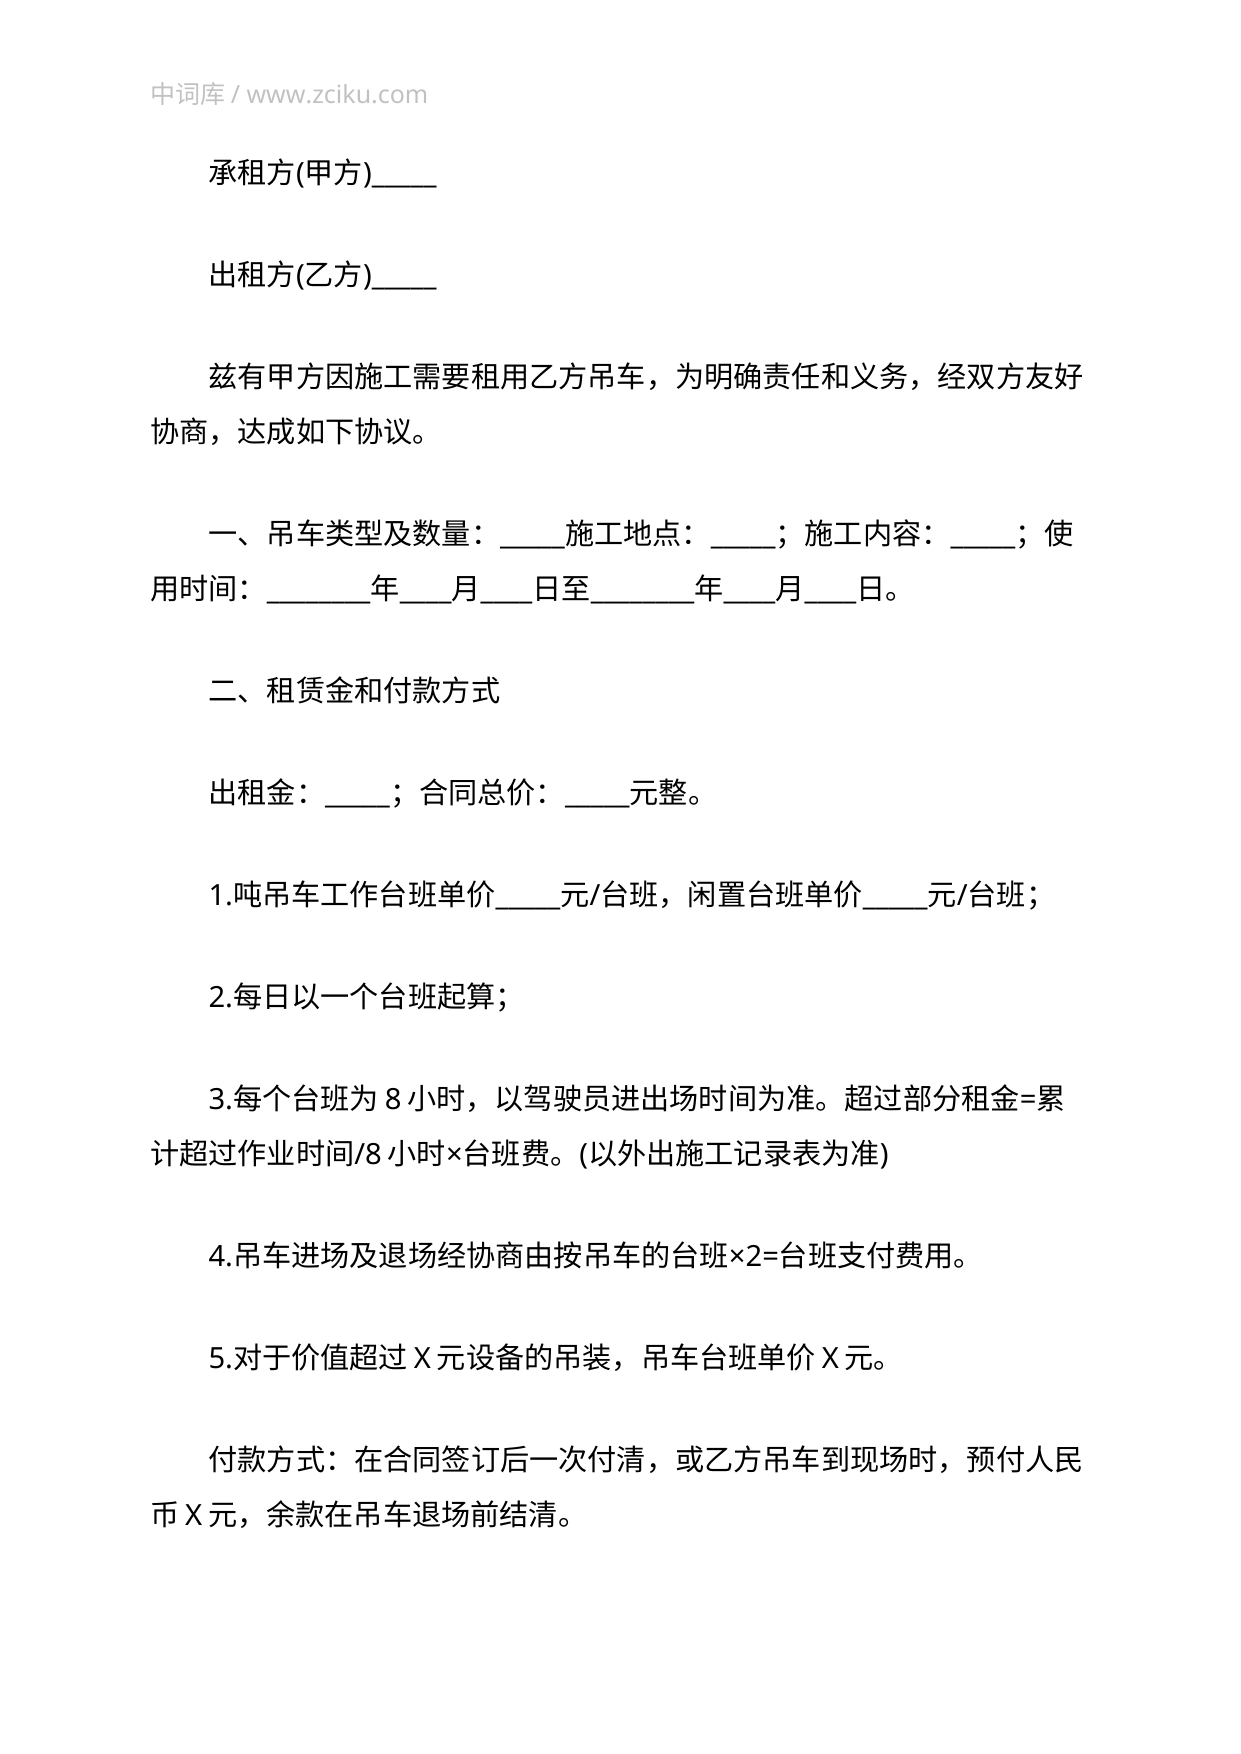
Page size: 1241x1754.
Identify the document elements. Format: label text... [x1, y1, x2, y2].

text 4.吊车进场及退场经协商由按吊车的台班×2=台班支付费用。 [150, 1232, 1090, 1275]
text 出租方(乙方)_____ [150, 252, 1090, 294]
text 3.每个台班为8小时，以驾驶员进出场时间为准。超过部分租金=累计超过作业时间/8小时×台班费。(以外出施工记录表为准) [150, 1075, 1090, 1173]
text 承租方(甲方)_____ [150, 150, 1090, 192]
text 付款方式：在合同签订后一次付清，或乙方吊车到现场时，预付人民币X元，余款在吊车退场前结清。 [150, 1436, 1090, 1533]
text 5.对于价值超过X元设备的吊装，吊车台班单价X元。 [150, 1334, 1090, 1377]
text 二、租赁金和付款方式 [150, 668, 1090, 710]
text 1.吨吊车工作台班单价_____元/台班，闲置台班单价_____元/台班； [150, 871, 1090, 914]
text 2.每日以一个台班起算； [150, 973, 1090, 1016]
text 兹有甲方因施工需要租用乙方吊车，为明确责任和义务，经双方友好协商，达成如下协议。 [150, 354, 1090, 451]
text 一、吊车类型及数量：_____施工地点：_____；施工内容：_____；使用时间：________年____月____日至________年____月____日。 [150, 511, 1090, 608]
text 出租金：_____；合同总价：_____元整。 [150, 769, 1090, 812]
